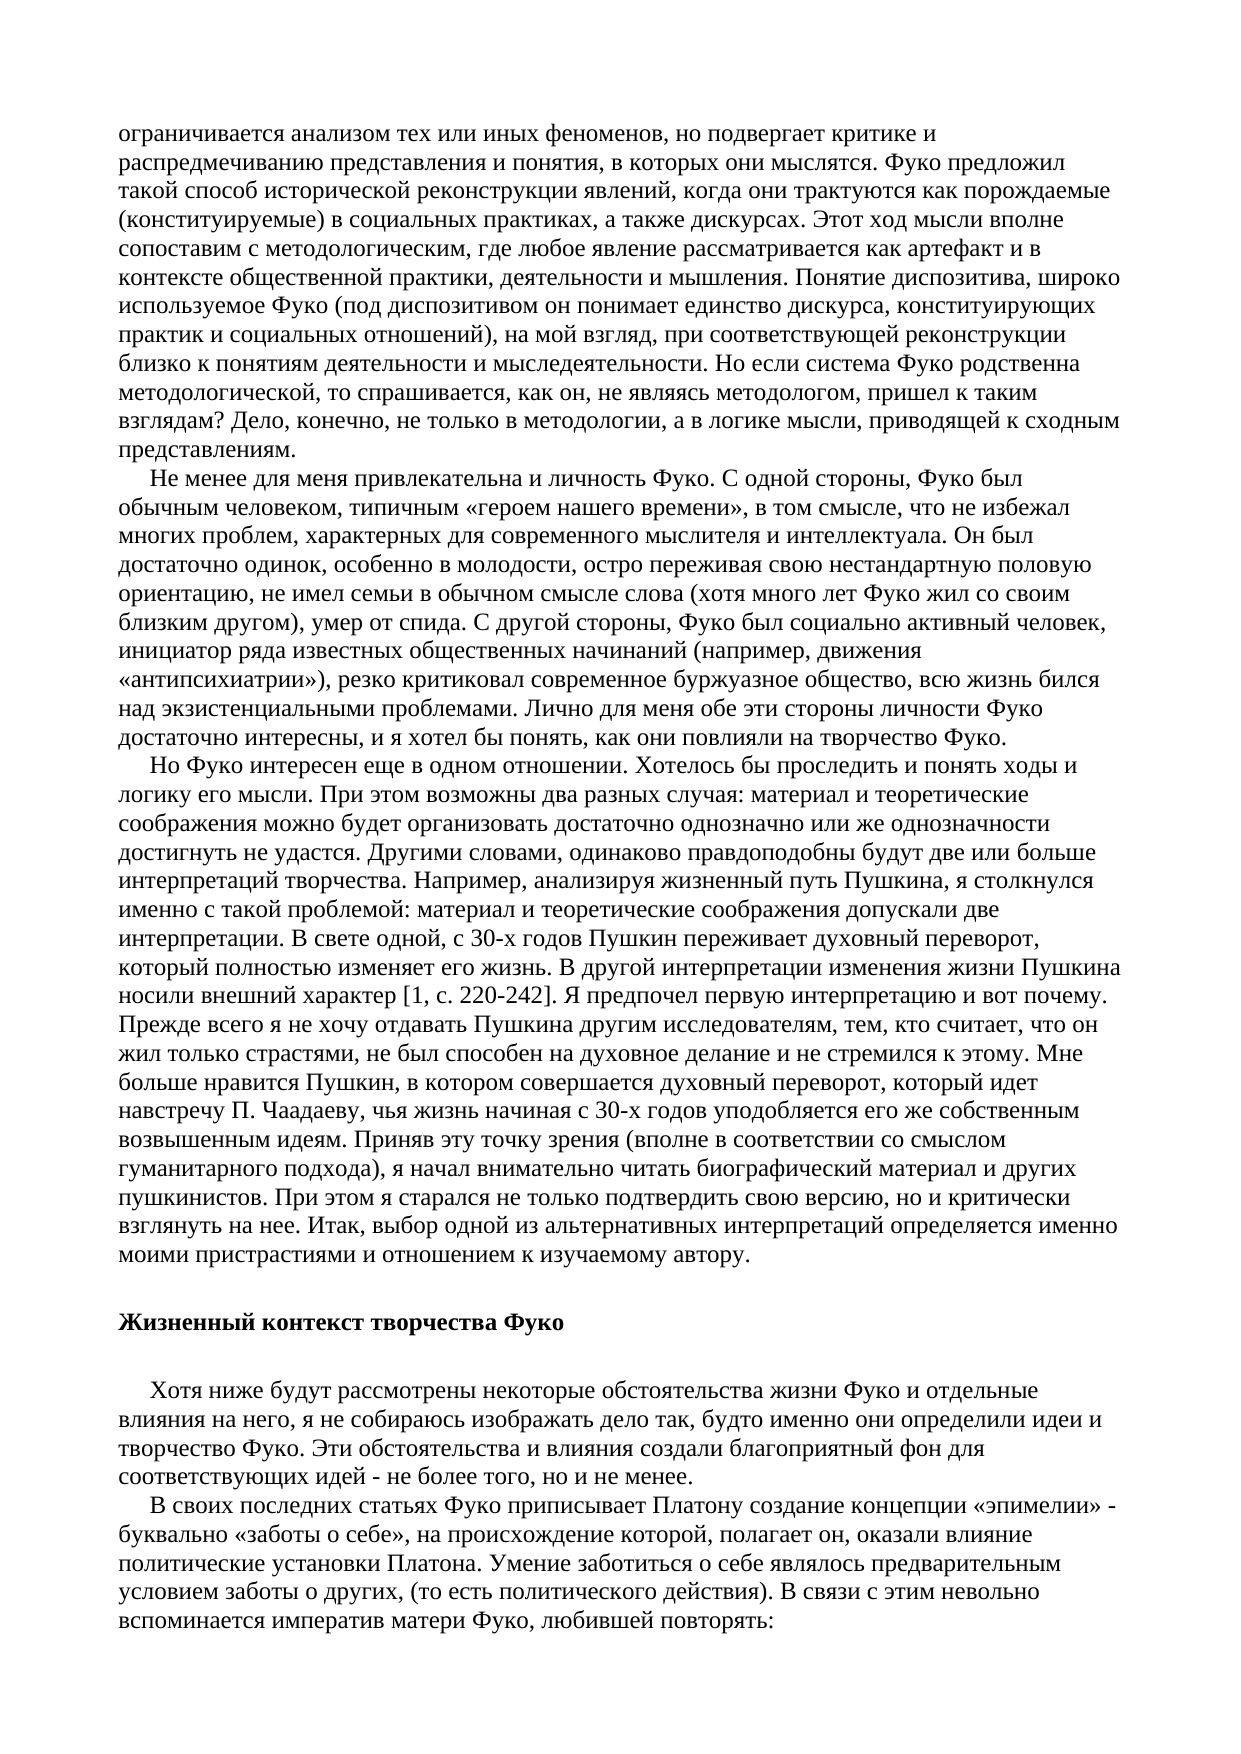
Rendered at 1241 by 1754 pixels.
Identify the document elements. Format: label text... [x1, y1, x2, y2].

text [118, 118, 1122, 1297]
subtitle Жизненный контекст творчества Фуко [118, 1307, 1122, 1336]
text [118, 1346, 1122, 1634]
